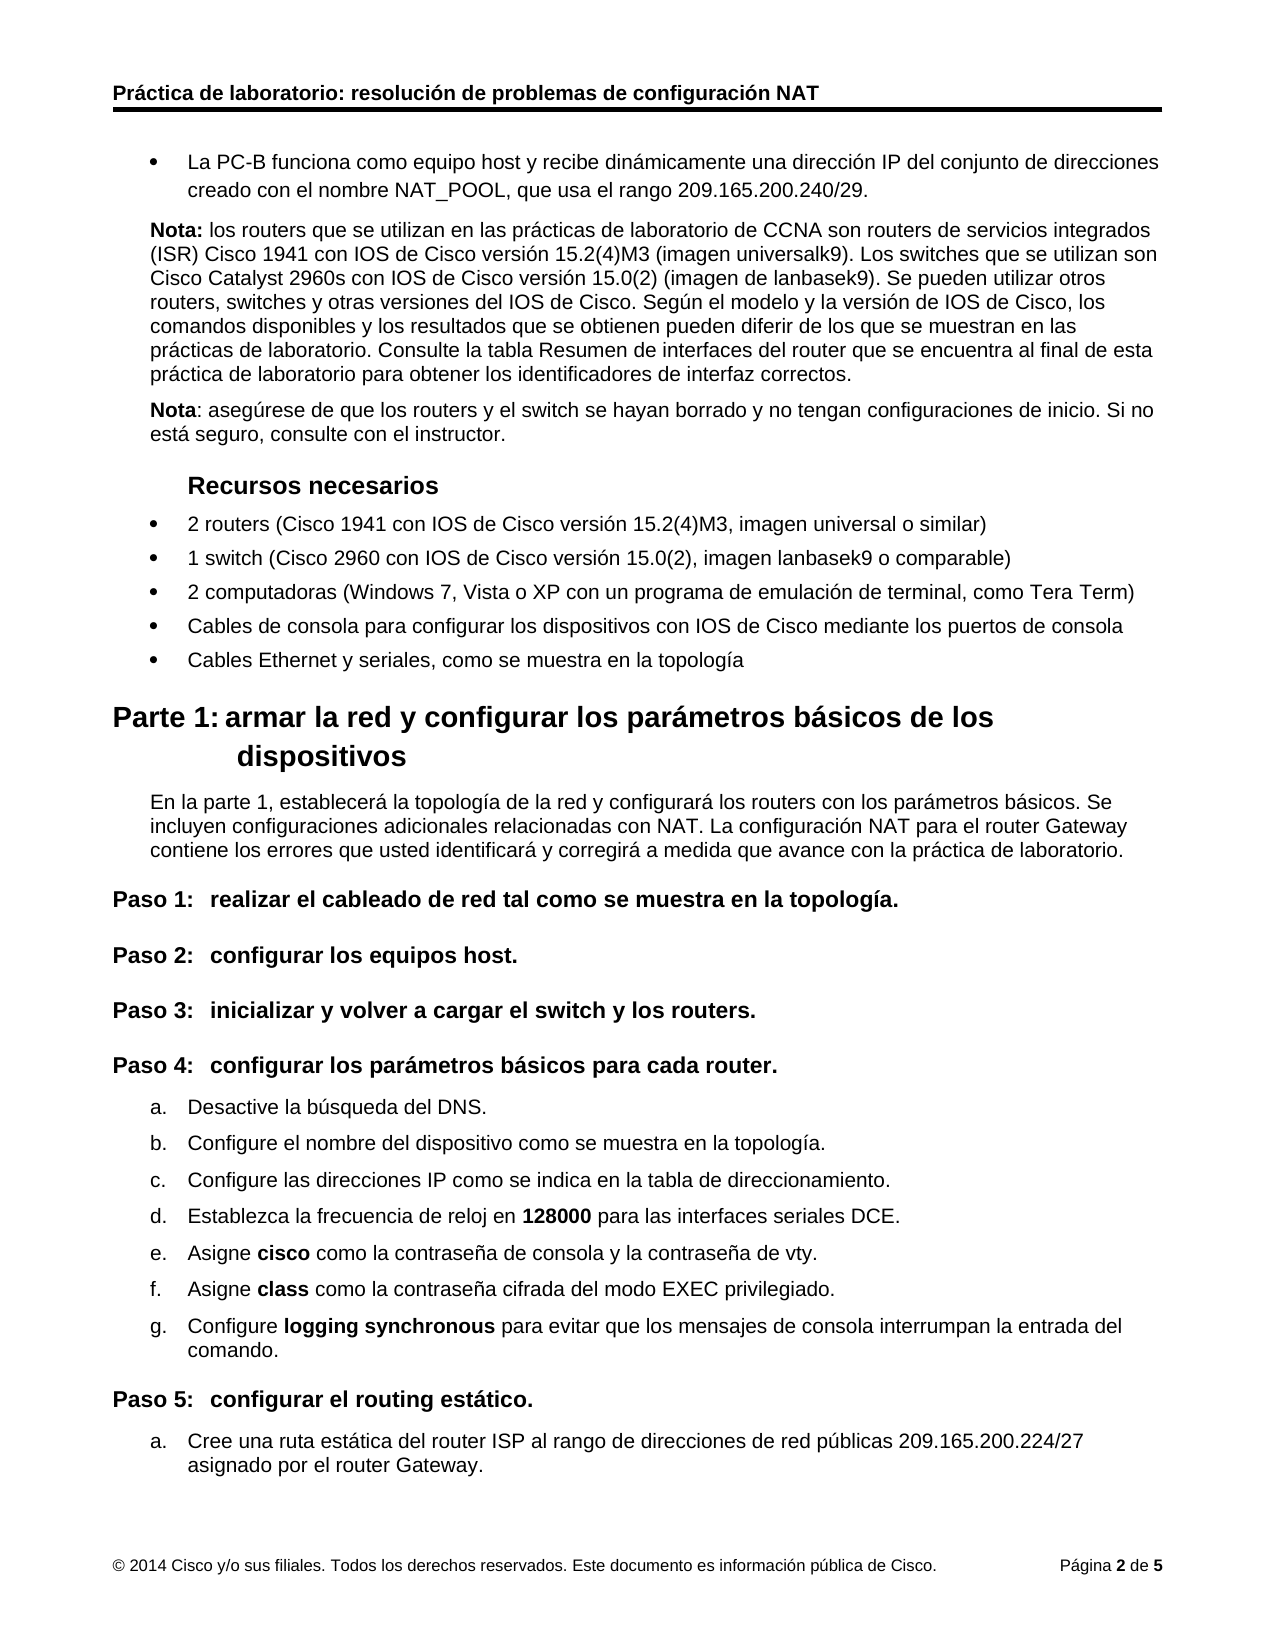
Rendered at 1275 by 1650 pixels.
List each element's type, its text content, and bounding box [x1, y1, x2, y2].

text Configure las direcciones IP como se indica en la tabla de direccionamiento. [150, 1168, 1162, 1192]
text 1 switch (Cisco 2960 con IOS de Cisco versión 15.0(2), imagen lanbasek9 o comparable) [150, 546, 1162, 570]
text Desactive la búsqueda del DNS. [150, 1095, 1162, 1119]
text 2 computadoras (Windows 7, Vista o XP con un programa de emulación de terminal, como Tera Term) [150, 580, 1162, 604]
text configurar el routing estático. [112, 1386, 1162, 1413]
text armar la red y configurar los parámetros básicos de los dispositivos [112, 700, 1162, 772]
text Nota: asegúrese de que los routers y el switch se hayan borrado y no tengan configuraciones de inicio. Si no está seguro, consulte con el instructor. [150, 398, 1162, 446]
text Nota: los routers que se utilizan en las prácticas de laboratorio de CCNA son routers de servicios integrados (ISR) Cisco 1941 con IOS de Cisco versión 15.2(4)M3 (imagen universalk9). Los switches que se utilizan son Cisco Catalyst 2960s con IOS de Cisco versión 15.0(2) (imagen de lanbasek9). Se pueden utilizar otros routers, switches y otras versiones del IOS de Cisco. Según el modelo y la versión de IOS de Cisco, los comandos disponibles y los resultados que se obtienen pueden diferir de los que se muestran en las prácticas de laboratorio. Consulte la tabla Resumen de interfaces del router que se encuentra al final de esta práctica de laboratorio para obtener los identificadores de interfaz correctos. [150, 218, 1162, 385]
text En la parte 1, establecerá la topología de la red y configurará los routers con los parámetros básicos. Se incluyen configuraciones adicionales relacionadas con NAT. La configuración NAT para el router Gateway contiene los errores que usted identificará y corregirá a medida que avance con la práctica de laboratorio. [150, 789, 1162, 861]
text inicializar y volver a cargar el switch y los routers. [112, 997, 1162, 1023]
text realizar el cableado de red tal como se muestra en la topología. [112, 886, 1162, 913]
text configurar los parámetros básicos para cada router. [112, 1052, 1162, 1078]
text configurar los equipos host. [112, 942, 1162, 968]
text Cree una ruta estática del router ISP al rango de direcciones de red públicas 209.165.200.224/27 asignado por el router Gateway. [150, 1429, 1162, 1477]
text Configure logging synchronous para evitar que los mensajes de consola interrumpan la entrada del comando. [150, 1313, 1162, 1361]
text Cables de consola para configurar los dispositivos con IOS de Cisco mediante los puertos de consola [150, 613, 1162, 638]
text Establezca la frecuencia de reloj en 128000 para las interfaces seriales DCE. [150, 1204, 1162, 1228]
text Asigne class como la contraseña cifrada del modo EXEC privilegiado. [150, 1277, 1162, 1301]
text La PC-B funciona como equipo host y recibe dinámicamente una dirección IP del conjunto de direcciones creado con el nombre NAT_POOL, que usa el rango 209.165.200.240/29. [150, 150, 1162, 202]
text Configure el nombre del dispositivo como se muestra en la topología. [150, 1131, 1162, 1155]
text Asigne cisco como la contraseña de consola y la contraseña de vty. [150, 1241, 1162, 1264]
text Cables Ethernet y seriales, como se muestra en la topología [150, 647, 1162, 671]
text Recursos necesarios [112, 471, 1162, 499]
text 2 routers (Cisco 1941 con IOS de Cisco versión 15.2(4)M3, imagen universal o similar) [150, 512, 1162, 536]
